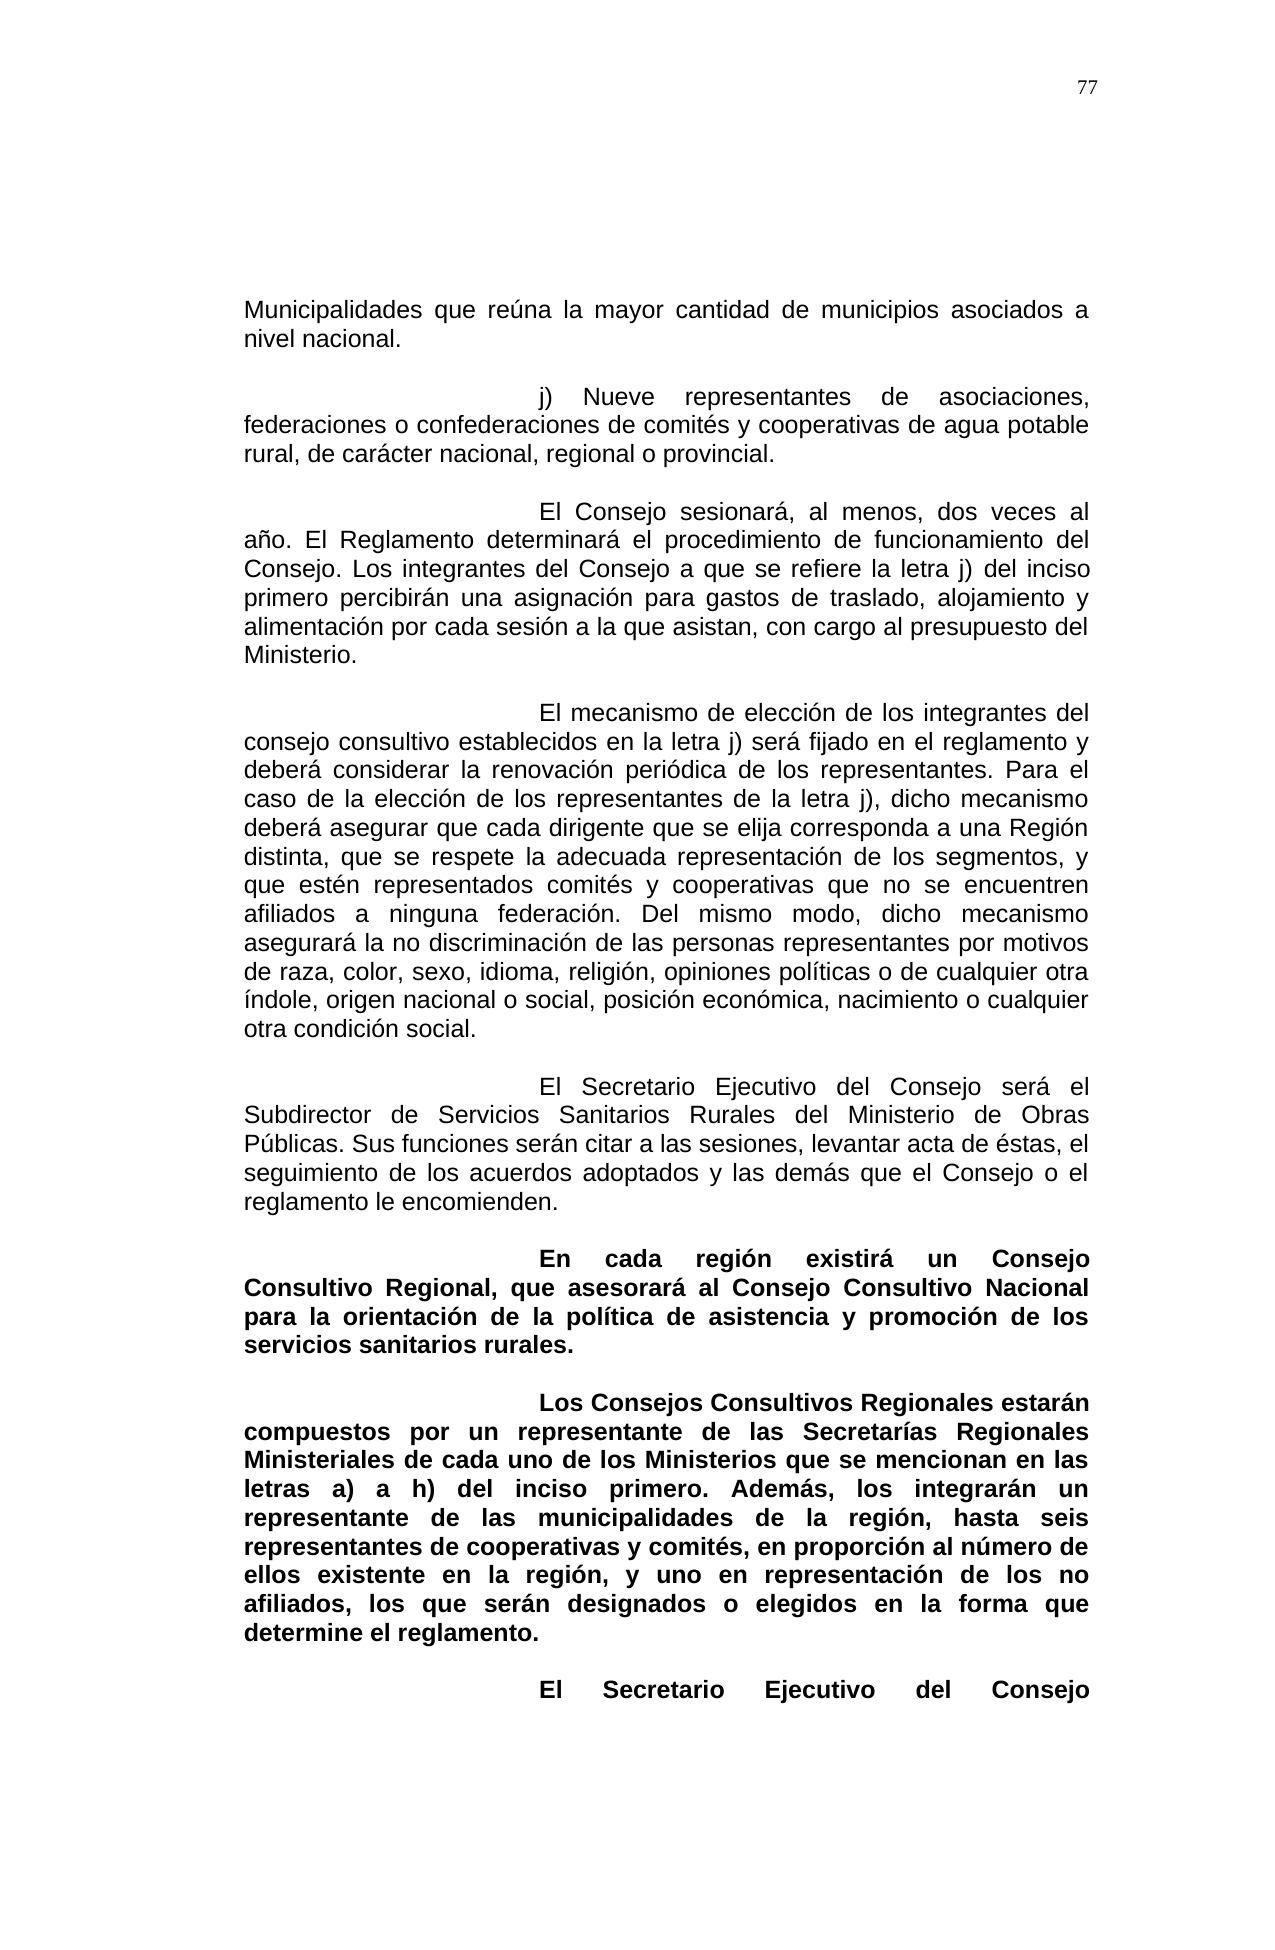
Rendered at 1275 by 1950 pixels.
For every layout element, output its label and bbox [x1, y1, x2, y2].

table_cell [236, 295, 1098, 1704]
